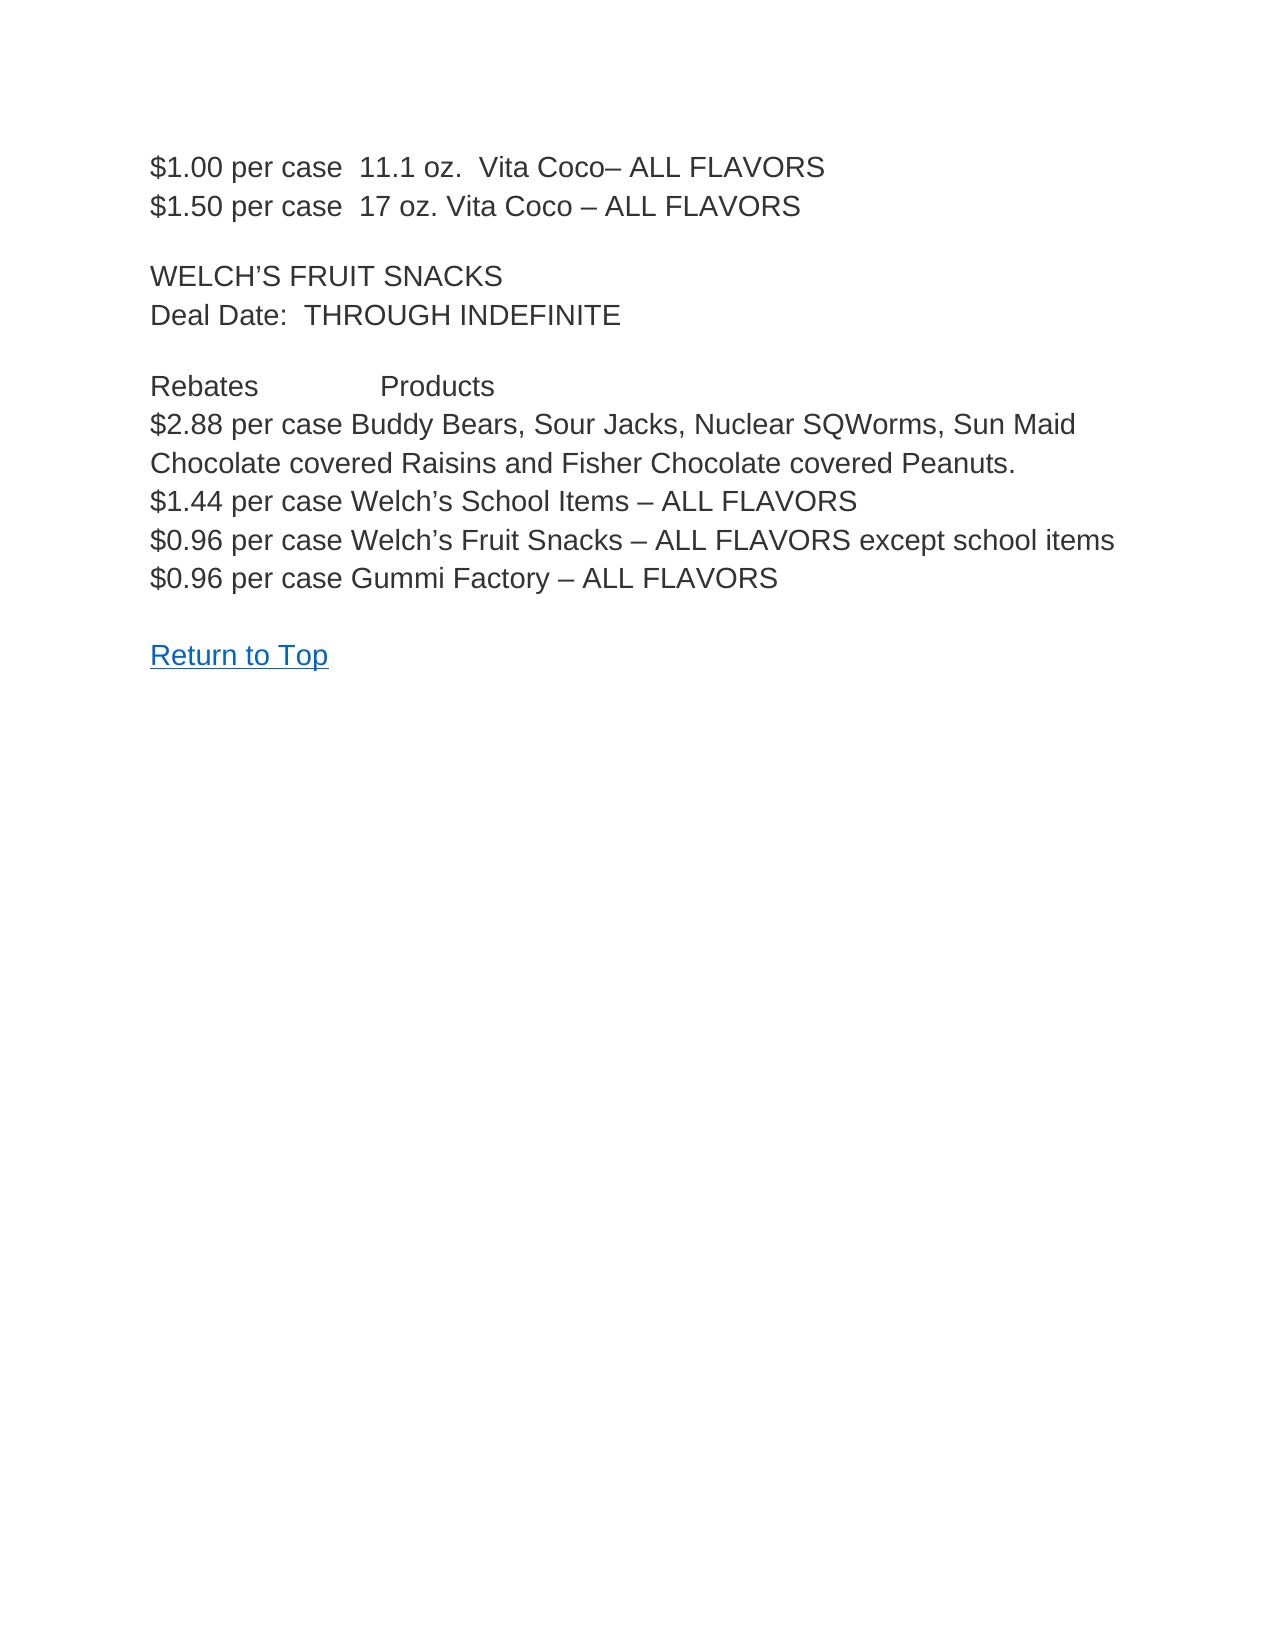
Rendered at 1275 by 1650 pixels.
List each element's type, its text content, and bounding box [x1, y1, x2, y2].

text $1.00 per case 11.1 oz. Vita Coco– ALL FLAVORS [150, 150, 1125, 183]
text $0.96 per case Welch’s Fruit Snacks – ALL FLAVORS except school items [150, 523, 1125, 556]
text Rebates Products [150, 368, 1125, 402]
text $2.88 per case Buddy Bears, Sour Jacks, Nuclear SQWorms, Sun Maid Chocolate covered Raisins and Fisher Chocolate covered Peanuts. [150, 407, 1125, 479]
text $1.44 per case Welch’s School Items – ALL FLAVORS [150, 484, 1125, 518]
text Deal Date: THROUGH INDEFINITE [150, 298, 1125, 331]
text $1.50 per case 17 oz. Vita Coco – ALL FLAVORS [150, 188, 1125, 222]
text Return to Top [150, 638, 1125, 672]
text $0.96 per case Gummi Factory – ALL FLAVORS [150, 561, 1125, 595]
text WELCH’S FRUIT SNACKS [150, 259, 1125, 293]
